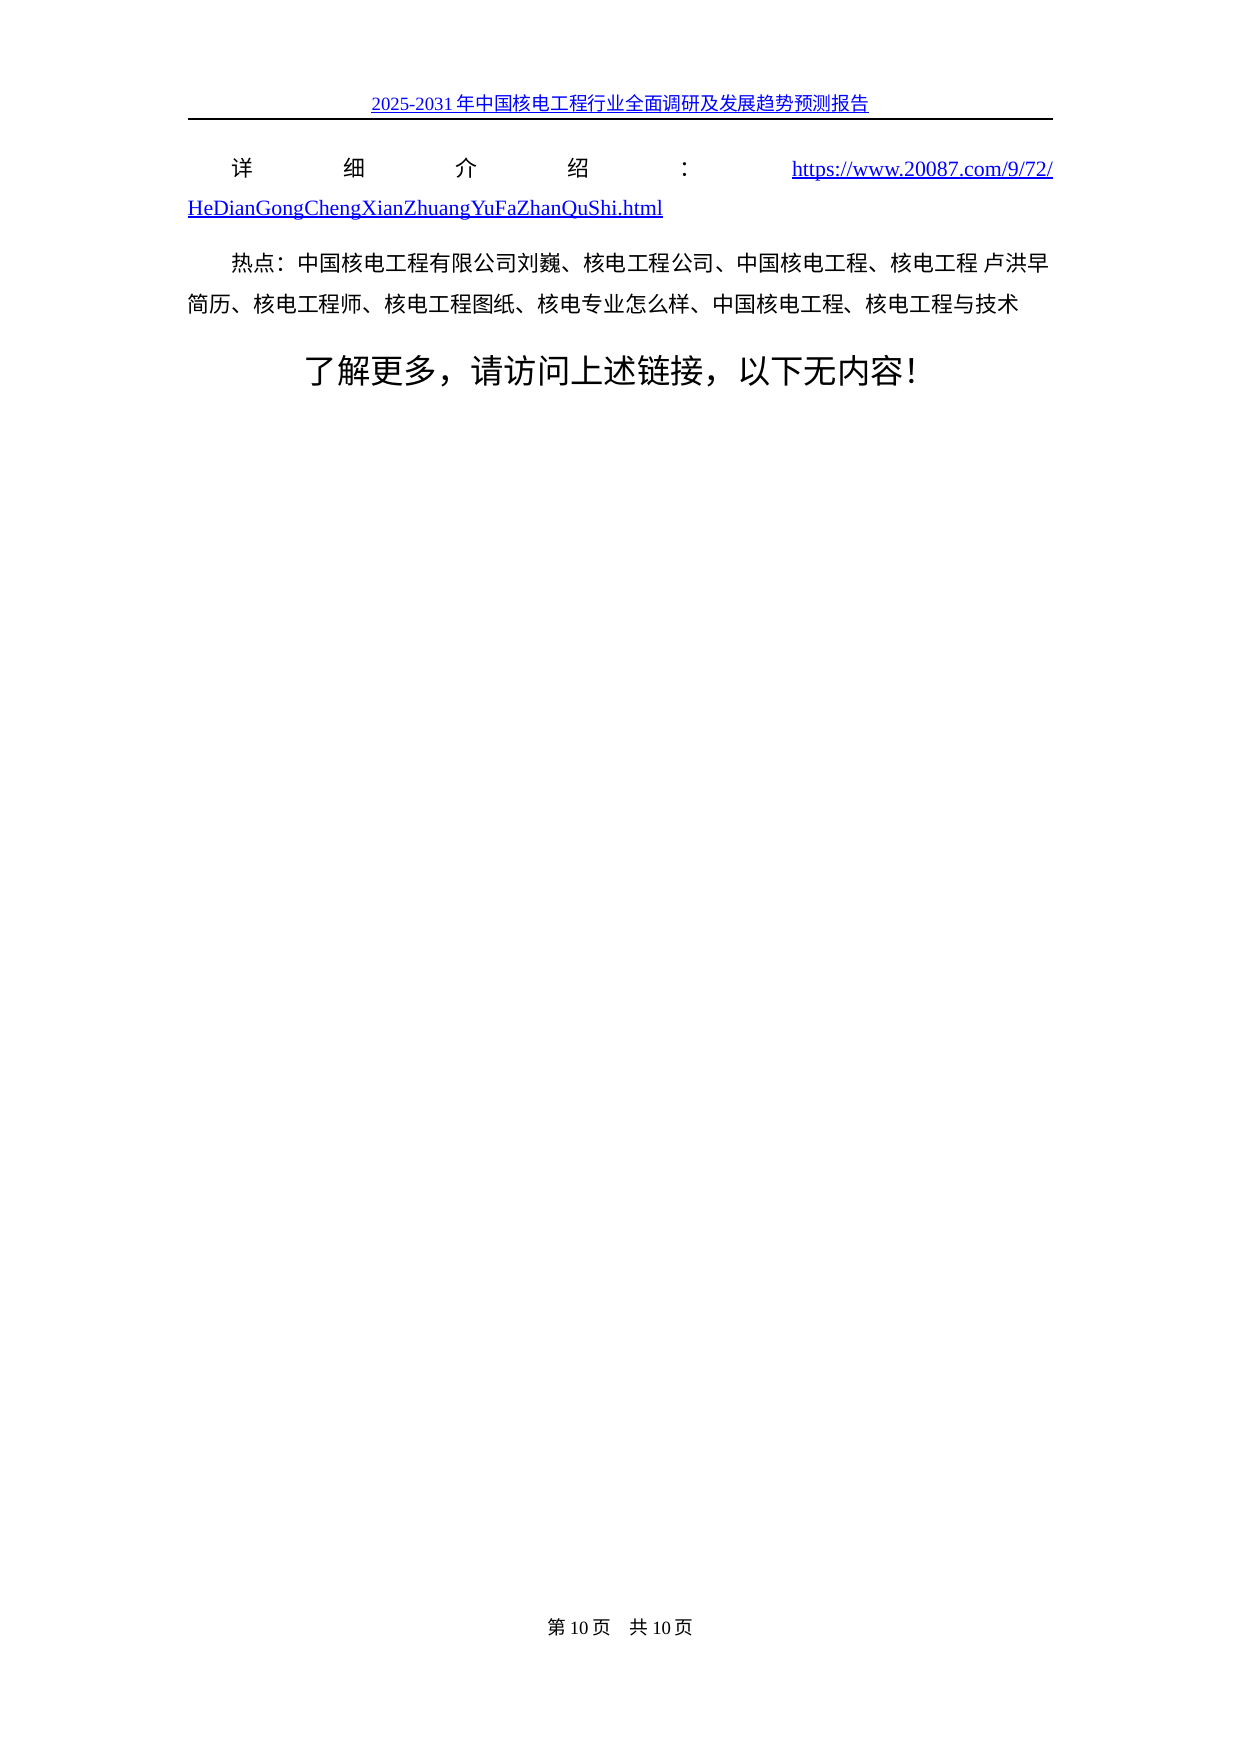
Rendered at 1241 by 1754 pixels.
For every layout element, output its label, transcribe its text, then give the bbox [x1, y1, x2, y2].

title 了解更多，请访问上述链接，以下无内容！ [187, 337, 1053, 402]
text 热点：中国核电工程有限公司刘巍、核电工程公司、中国核电工程、核电工程 卢洪早简历、核电工程师、核电工程图纸、核电专业怎么样、中国核电工程、核电工程与技术 [187, 246, 1053, 319]
text 详细介绍：https://www.20087.com/9/72/HeDianGongChengXianZhuangYuFaZhanQuShi.html [187, 150, 1053, 223]
